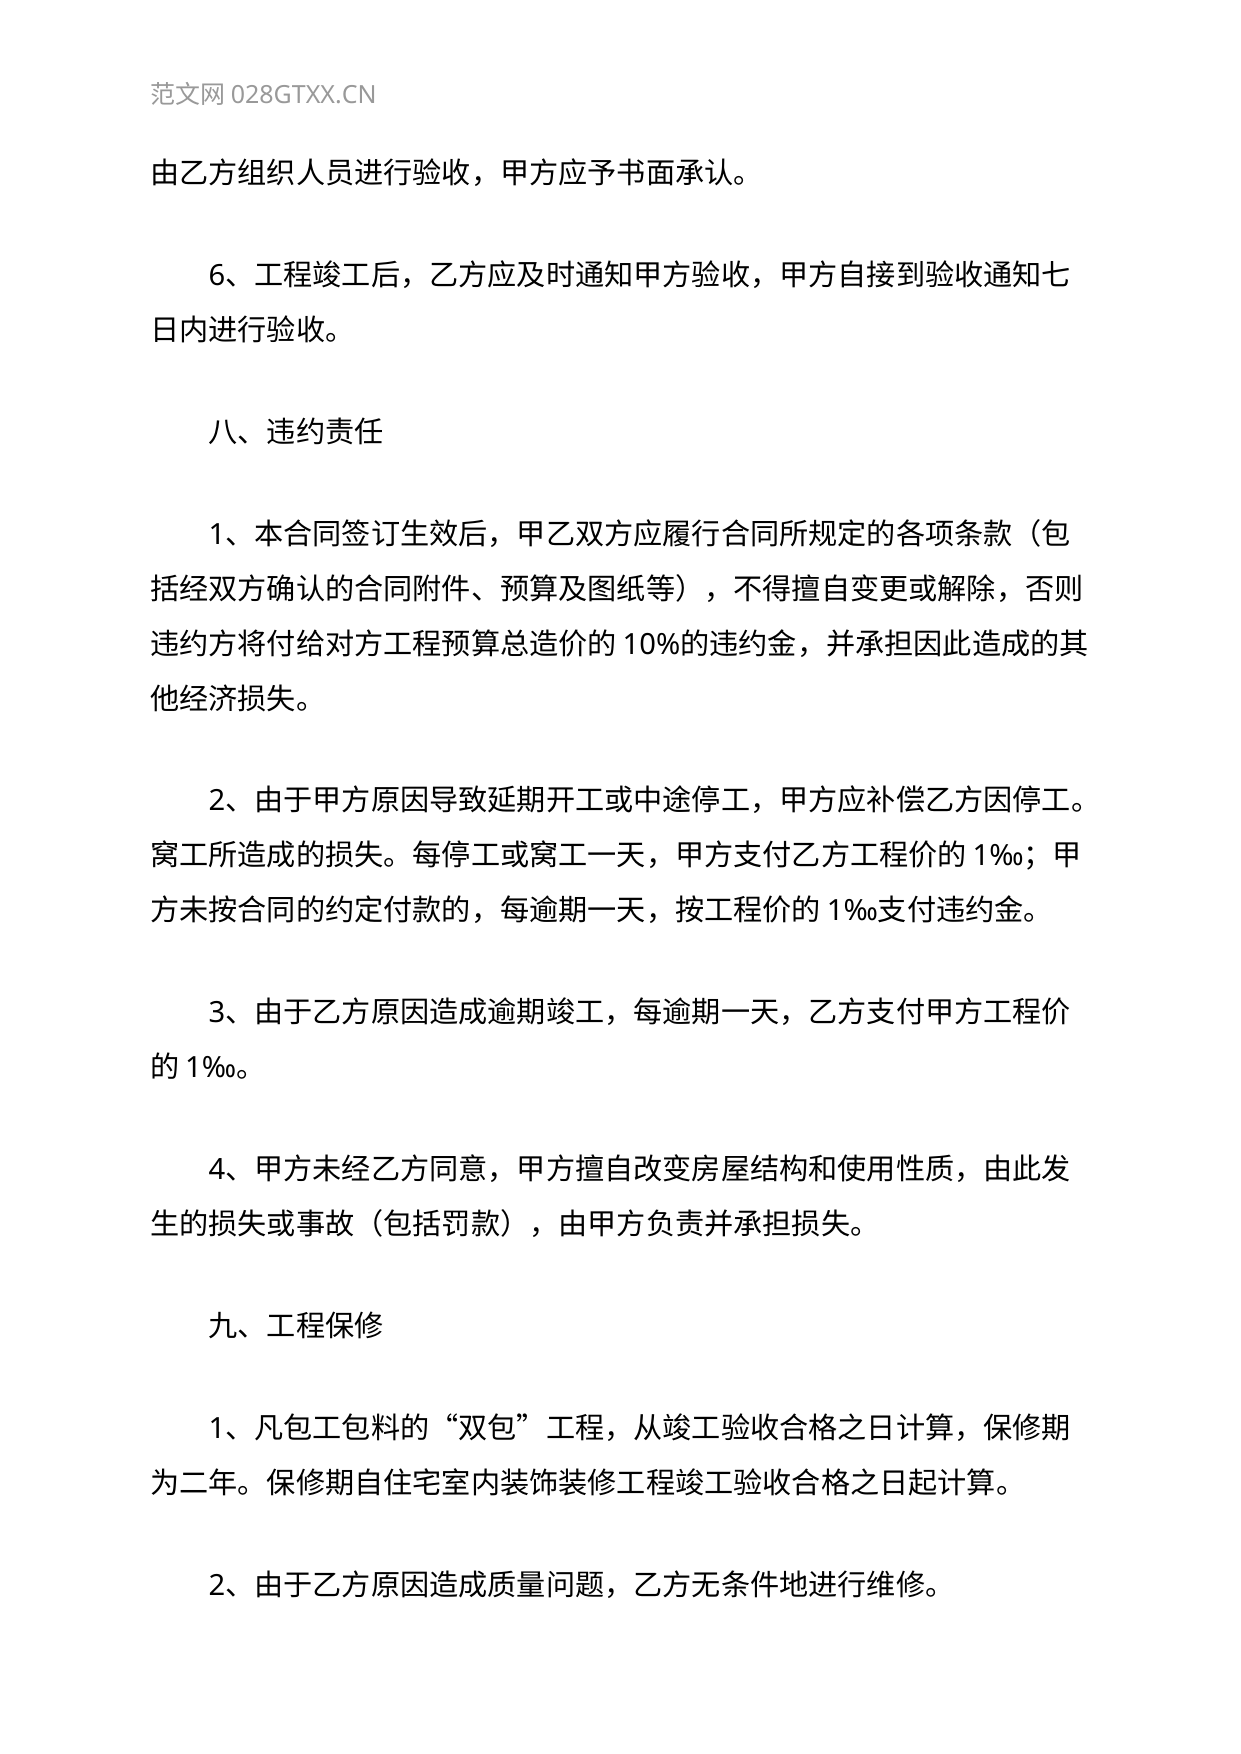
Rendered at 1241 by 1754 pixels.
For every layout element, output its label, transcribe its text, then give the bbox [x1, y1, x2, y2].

text 八、违约责任 [150, 408, 1090, 451]
text 1、凡包工包料的“双包”工程，从竣工验收合格之日计算，保修期为二年。保修期自住宅室内装饰装修工程竣工验收合格之日起计算。 [150, 1404, 1090, 1502]
text 九、工程保修 [150, 1303, 1090, 1345]
text 6、工程竣工后，乙方应及时通知甲方验收，甲方自接到验收通知七日内进行验收。 [150, 252, 1090, 349]
text 2、由于乙方原因造成质量问题，乙方无条件地进行维修。 [150, 1561, 1090, 1604]
text 4、甲方未经乙方同意，甲方擅自改变房屋结构和使用性质，由此发生的损失或事故（包括罚款），由甲方负责并承担损失。 [150, 1146, 1090, 1243]
text 1、本合同签订生效后，甲乙双方应履行合同所规定的各项条款（包括经双方确认的合同附件、预算及图纸等），不得擅自变更或解除，否则违约方将付给对方工程预算总造价的10%的违约金，并承担因此造成的其他经济损失。 [150, 510, 1090, 717]
text 3、由于乙方原因造成逾期竣工，每逾期一天，乙方支付甲方工程价的1‰。 [150, 989, 1090, 1086]
text 2、由于甲方原因导致延期开工或中途停工，甲方应补偿乙方因停工。窝工所造成的损失。每停工或窝工一天，甲方支付乙方工程价的1‰；甲方未按合同的约定付款的，每逾期一天，按工程价的1‰支付违约金。 [150, 777, 1090, 929]
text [150, 150, 1090, 192]
